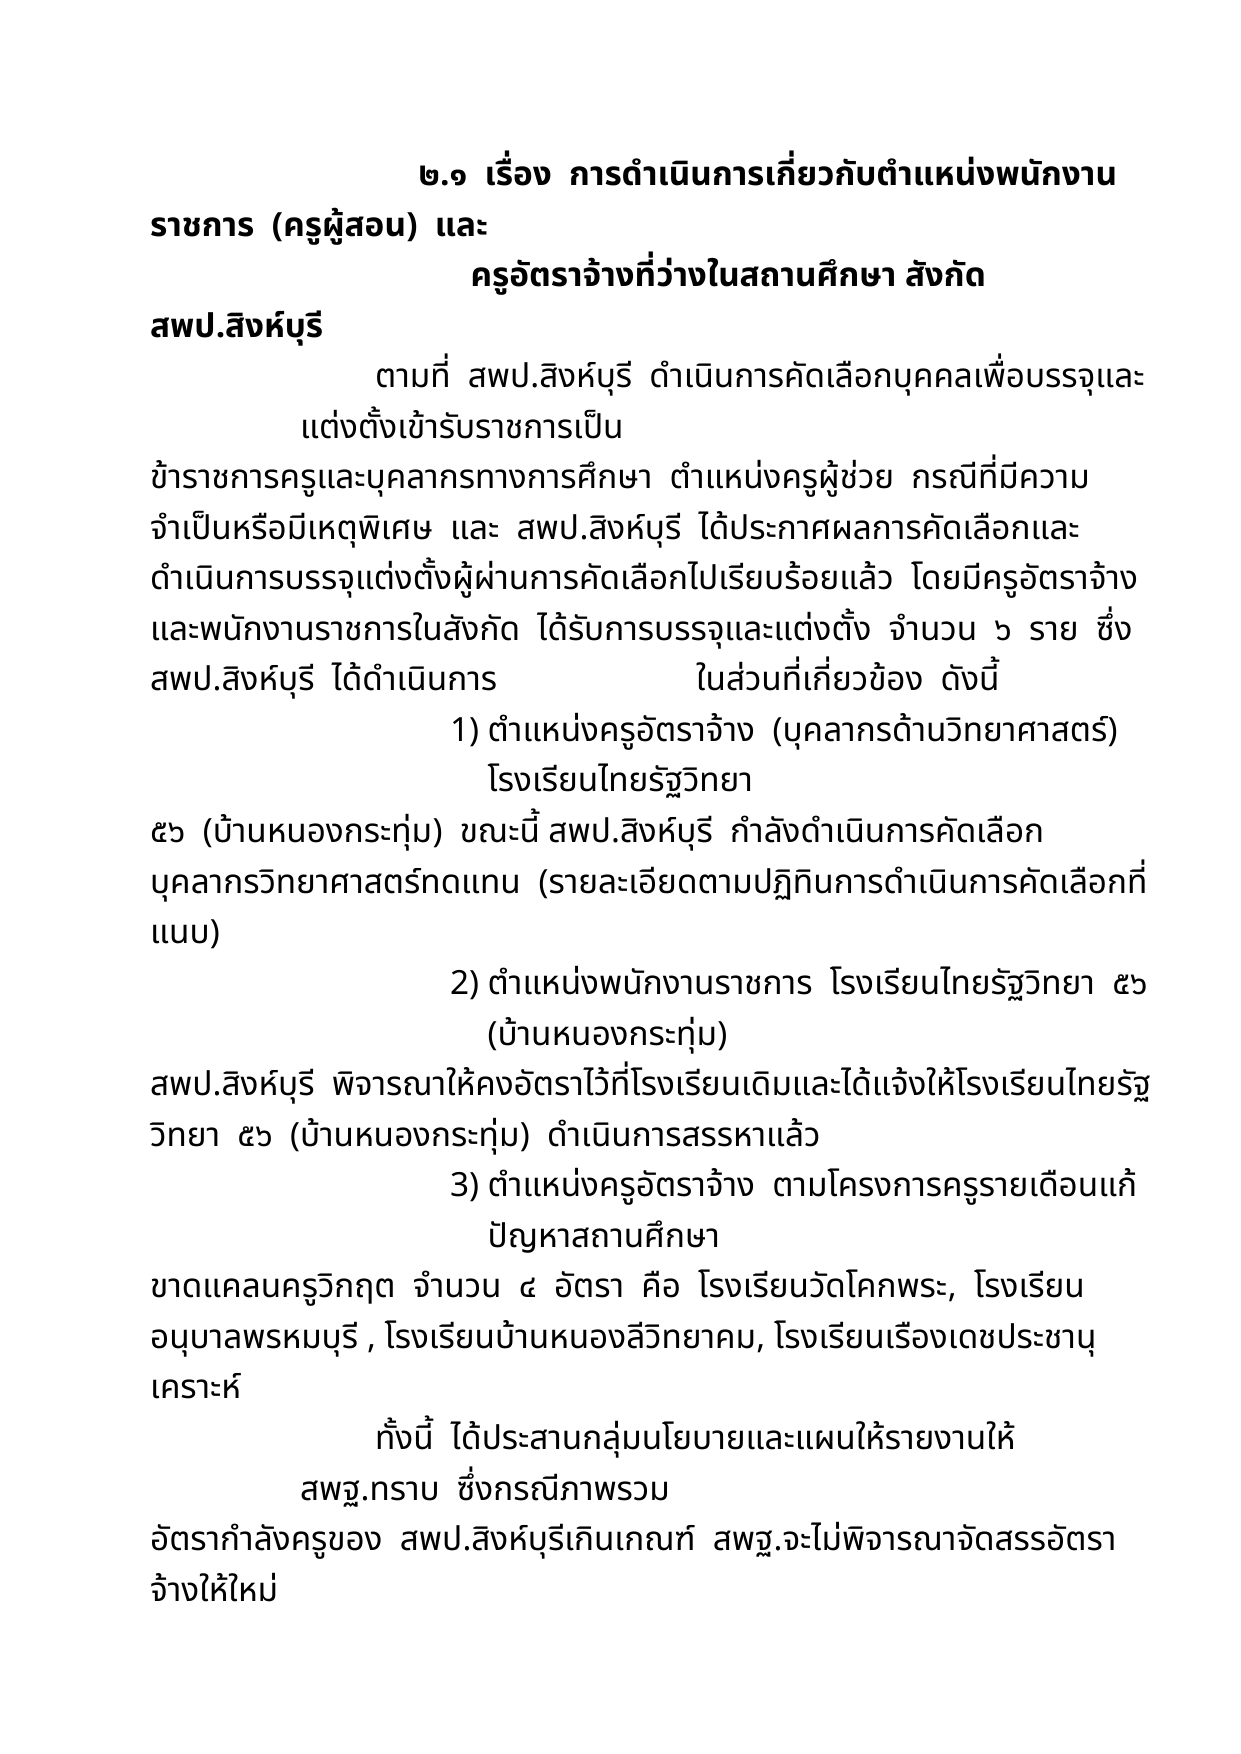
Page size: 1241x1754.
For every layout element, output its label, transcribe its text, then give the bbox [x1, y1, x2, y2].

list ตำแหน่งครูอัตราจ้าง (บุคลากรด้านวิทยาศาสตร์) โรงเรียนไทยรัฐวิทยา [450, 706, 1152, 807]
list ตำแหน่งพนักงานราชการ โรงเรียนไทยรัฐวิทยา ๕๖ (บ้านหนองกระทุ่ม) [450, 959, 1152, 1060]
text ๒.๑ เรื่อง การดำเนินการเกี่ยวกับตำแหน่งพนักงานราชการ (ครูผู้สอน) และ [150, 150, 1152, 251]
text ทั้งนี้ ได้ประสานกลุ่มนโยบายและแผนให้รายงานให้ สพฐ.ทราบ ซึ่งกรณีภาพรวม [300, 1414, 1152, 1515]
list ตำแหน่งครูอัตราจ้าง ตามโครงการครูรายเดือนแก้ปัญหาสถานศึกษา [450, 1161, 1152, 1262]
text ตามที่ สพป.สิงห์บุรี ดำเนินการคัดเลือกบุคคลเพื่อบรรจุและแต่งตั้งเข้ารับราชการเป็น [300, 352, 1152, 453]
text ครูอัตราจ้างที่ว่างในสถานศึกษา สังกัด สพป.สิงห์บุรี [150, 251, 1152, 352]
text ขาดแคลนครูวิกฤต จำนวน ๔ อัตรา คือ โรงเรียนวัดโคกพระ, โรงเรียนอนุบาลพรหมบุรี , โรงเรียนบ้านหนองลีวิทยาคม, โรงเรียนเรืองเดชประชานุเคราะห์ [150, 1262, 1152, 1414]
text สพป.สิงห์บุรี พิจารณาให้คงอัตราไว้ที่โรงเรียนเดิมและได้แจ้งให้โรงเรียนไทยรัฐวิทยา ๕๖ (บ้านหนองกระทุ่ม) ดำเนินการสรรหาแล้ว [150, 1060, 1152, 1161]
text อัตรากำลังครูของ สพป.สิงห์บุรีเกินเกณฑ์ สพฐ.จะไม่พิจารณาจัดสรรอัตราจ้างให้ใหม่ [150, 1515, 1152, 1616]
text ๕๖ (บ้านหนองกระทุ่ม) ขณะนี้ สพป.สิงห์บุรี กำลังดำเนินการคัดเลือกบุคลากรวิทยาศาสตร์ทดแทน (รายละเอียดตามปฏิทินการดำเนินการคัดเลือกที่แนบ) [150, 807, 1152, 959]
text ข้าราชการครูและบุคลากรทางการศึกษา ตำแหน่งครูผู้ช่วย กรณีที่มีความจำเป็นหรือมีเหตุพิเศษ และ สพป.สิงห์บุรี ได้ประกาศผลการคัดเลือกและดำเนินการบรรจุแต่งตั้งผู้ผ่านการคัดเลือกไปเรียบร้อยแล้ว โดยมีครูอัตราจ้างและพนักงานราชการในสังกัด ได้รับการบรรจุและแต่งตั้ง จำนวน ๖ ราย ซึ่ง สพป.สิงห์บุรี ได้ดำเนินการ ในส่วนที่เกี่ยวข้อง ดังนี้ [150, 453, 1152, 706]
